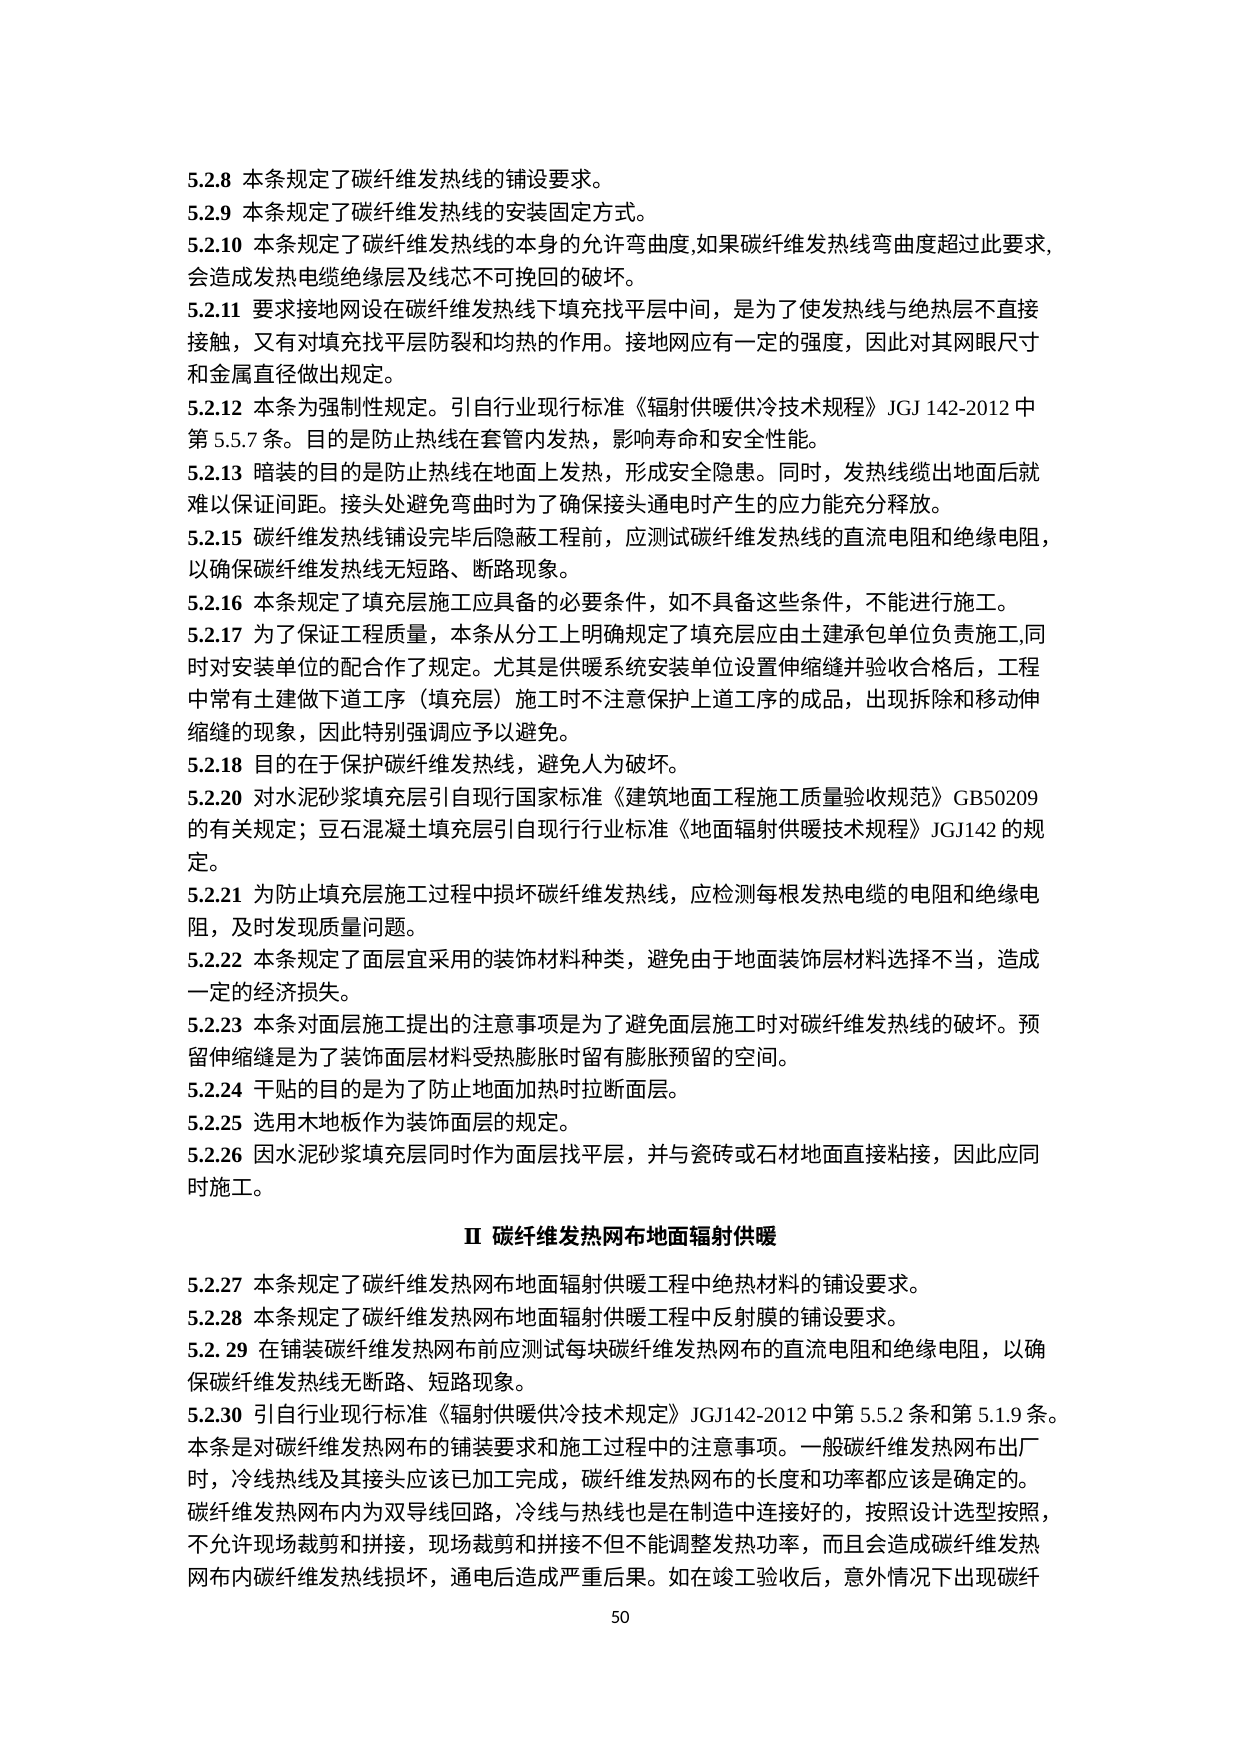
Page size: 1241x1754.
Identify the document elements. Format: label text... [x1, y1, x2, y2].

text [187, 1397, 1053, 1592]
text 5.2.23 本条对面层施工提出的注意事项是为了避免面层施工时对碳纤维发热线的破坏。预留伸缩缝是为了装饰面层材料受热膨胀时留有膨胀预留的空间。 [187, 1007, 1053, 1072]
text 5.2.27 本条规定了碳纤维发热网布地面辐射供暖工程中绝热材料的铺设要求。 [187, 1267, 1053, 1299]
text 5.2.8 本条规定了碳纤维发热线的铺设要求。 [187, 162, 1053, 194]
text 5.2.11 要求接地网设在碳纤维发热线下填充找平层中间，是为了使发热线与绝热层不直接接触，又有对填充找平层防裂和均热的作用。接地网应有一定的强度，因此对其网眼尺寸和金属直径做出规定。 [187, 292, 1053, 389]
text 5.2.21 为防止填充层施工过程中损坏碳纤维发热线，应检测每根发热电缆的电阻和绝缘电阻，及时发现质量问题。 [187, 877, 1053, 942]
text 5.2.15 碳纤维发热线铺设完毕后隐蔽工程前，应测试碳纤维发热线的直流电阻和绝缘电阻，以确保碳纤维发热线无短路、断路现象。 [187, 519, 1053, 584]
text 5.2.17 为了保证工程质量，本条从分工上明确规定了填充层应由土建承包单位负责施工,同时对安装单位的配合作了规定。尤其是供暖系统安装单位设置伸缩缝并验收合格后，工程中常有土建做下道工序（填充层）施工时不注意保护上道工序的成品，出现拆除和移动伸缩缝的现象，因此特别强调应予以避免。 [187, 617, 1053, 747]
text 5.2.12 本条为强制性规定。引自行业现行标准《辐射供暖供冷技术规程》JGJ 142-2012中第5.5.7条。目的是防止热线在套管内发热，影响寿命和安全性能。 [187, 389, 1053, 454]
text 5.2.28 本条规定了碳纤维发热网布地面辐射供暖工程中反射膜的铺设要求。 [187, 1299, 1053, 1332]
text 5.2.26 因水泥砂浆填充层同时作为面层找平层，并与瓷砖或石材地面直接粘接，因此应同时施工。 [187, 1137, 1053, 1202]
text 5.2.16 本条规定了填充层施工应具备的必要条件，如不具备这些条件，不能进行施工。 [187, 584, 1053, 617]
text 5.2.20 对水泥砂浆填充层引自现行国家标准《建筑地面工程施工质量验收规范》GB50209的有关规定；豆石混凝土填充层引自现行行业标准《地面辐射供暖技术规程》JGJ142的规定。 [187, 779, 1053, 877]
text 5.2.13 暗装的目的是防止热线在地面上发热，形成安全隐患。同时，发热线缆出地面后就难以保证间距。接头处避免弯曲时为了确保接头通电时产生的应力能充分释放。 [187, 454, 1053, 519]
text 5.2.10 本条规定了碳纤维发热线的本身的允许弯曲度,如果碳纤维发热线弯曲度超过此要求,会造成发热电缆绝缘层及线芯不可挽回的破坏。 [187, 227, 1053, 292]
text Ⅱ 碳纤维发热网布地面辐射供暖 [187, 1218, 1053, 1251]
text 5.2.9 本条规定了碳纤维发热线的安装固定方式。 [187, 194, 1053, 227]
text 5.2.25 选用木地板作为装饰面层的规定。 [187, 1104, 1053, 1137]
text 5.2.22 本条规定了面层宜采用的装饰材料种类，避免由于地面装饰层材料选择不当，造成一定的经济损失。 [187, 942, 1053, 1007]
text 5.2.24 干贴的目的是为了防止地面加热时拉断面层。 [187, 1072, 1053, 1104]
text 5.2.18 目的在于保护碳纤维发热线，避免人为破坏。 [187, 747, 1053, 779]
text 5.2. 29 在铺装碳纤维发热网布前应测试每块碳纤维发热网布的直流电阻和绝缘电阻，以确保碳纤维发热线无断路、短路现象。 [187, 1332, 1053, 1397]
